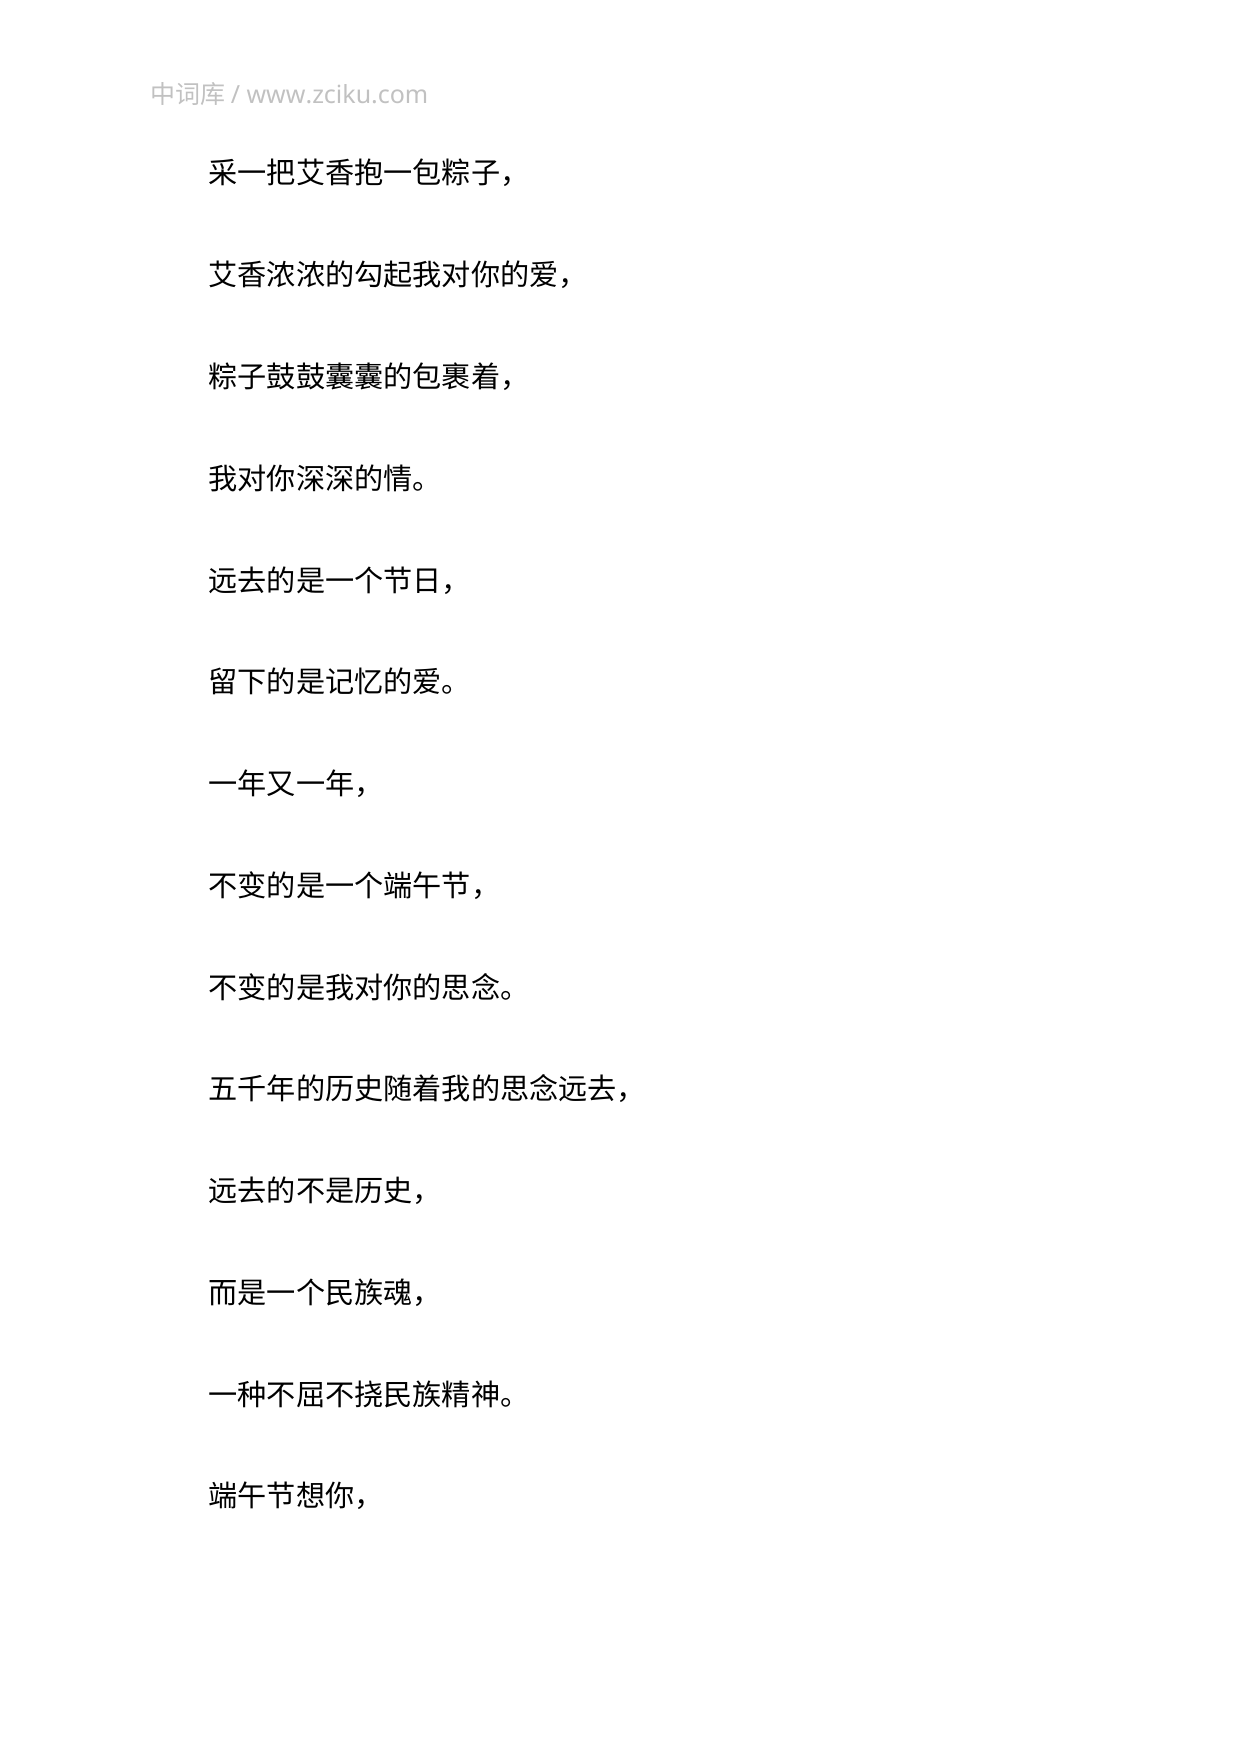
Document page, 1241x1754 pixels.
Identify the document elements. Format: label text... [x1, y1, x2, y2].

text 端午节想你， [150, 1473, 1090, 1515]
text 五千年的历史随着我的思念远去， [150, 1066, 1090, 1108]
text 不变的是我对你的思念。 [150, 964, 1090, 1006]
text 我对你深深的情。 [150, 455, 1090, 498]
text 留下的是记忆的爱。 [150, 659, 1090, 701]
text 一年又一年， [150, 761, 1090, 803]
text 一种不屈不挠民族精神。 [150, 1371, 1090, 1413]
text 粽子鼓鼓囊囊的包裹着， [150, 353, 1090, 396]
text 而是一个民族魂， [150, 1269, 1090, 1312]
text 远去的是一个节日， [150, 557, 1090, 599]
text 艾香浓浓的勾起我对你的爱， [150, 252, 1090, 294]
text 远去的不是历史， [150, 1168, 1090, 1210]
text 采一把艾香抱一包粽子， [150, 150, 1090, 192]
text 不变的是一个端午节， [150, 862, 1090, 905]
